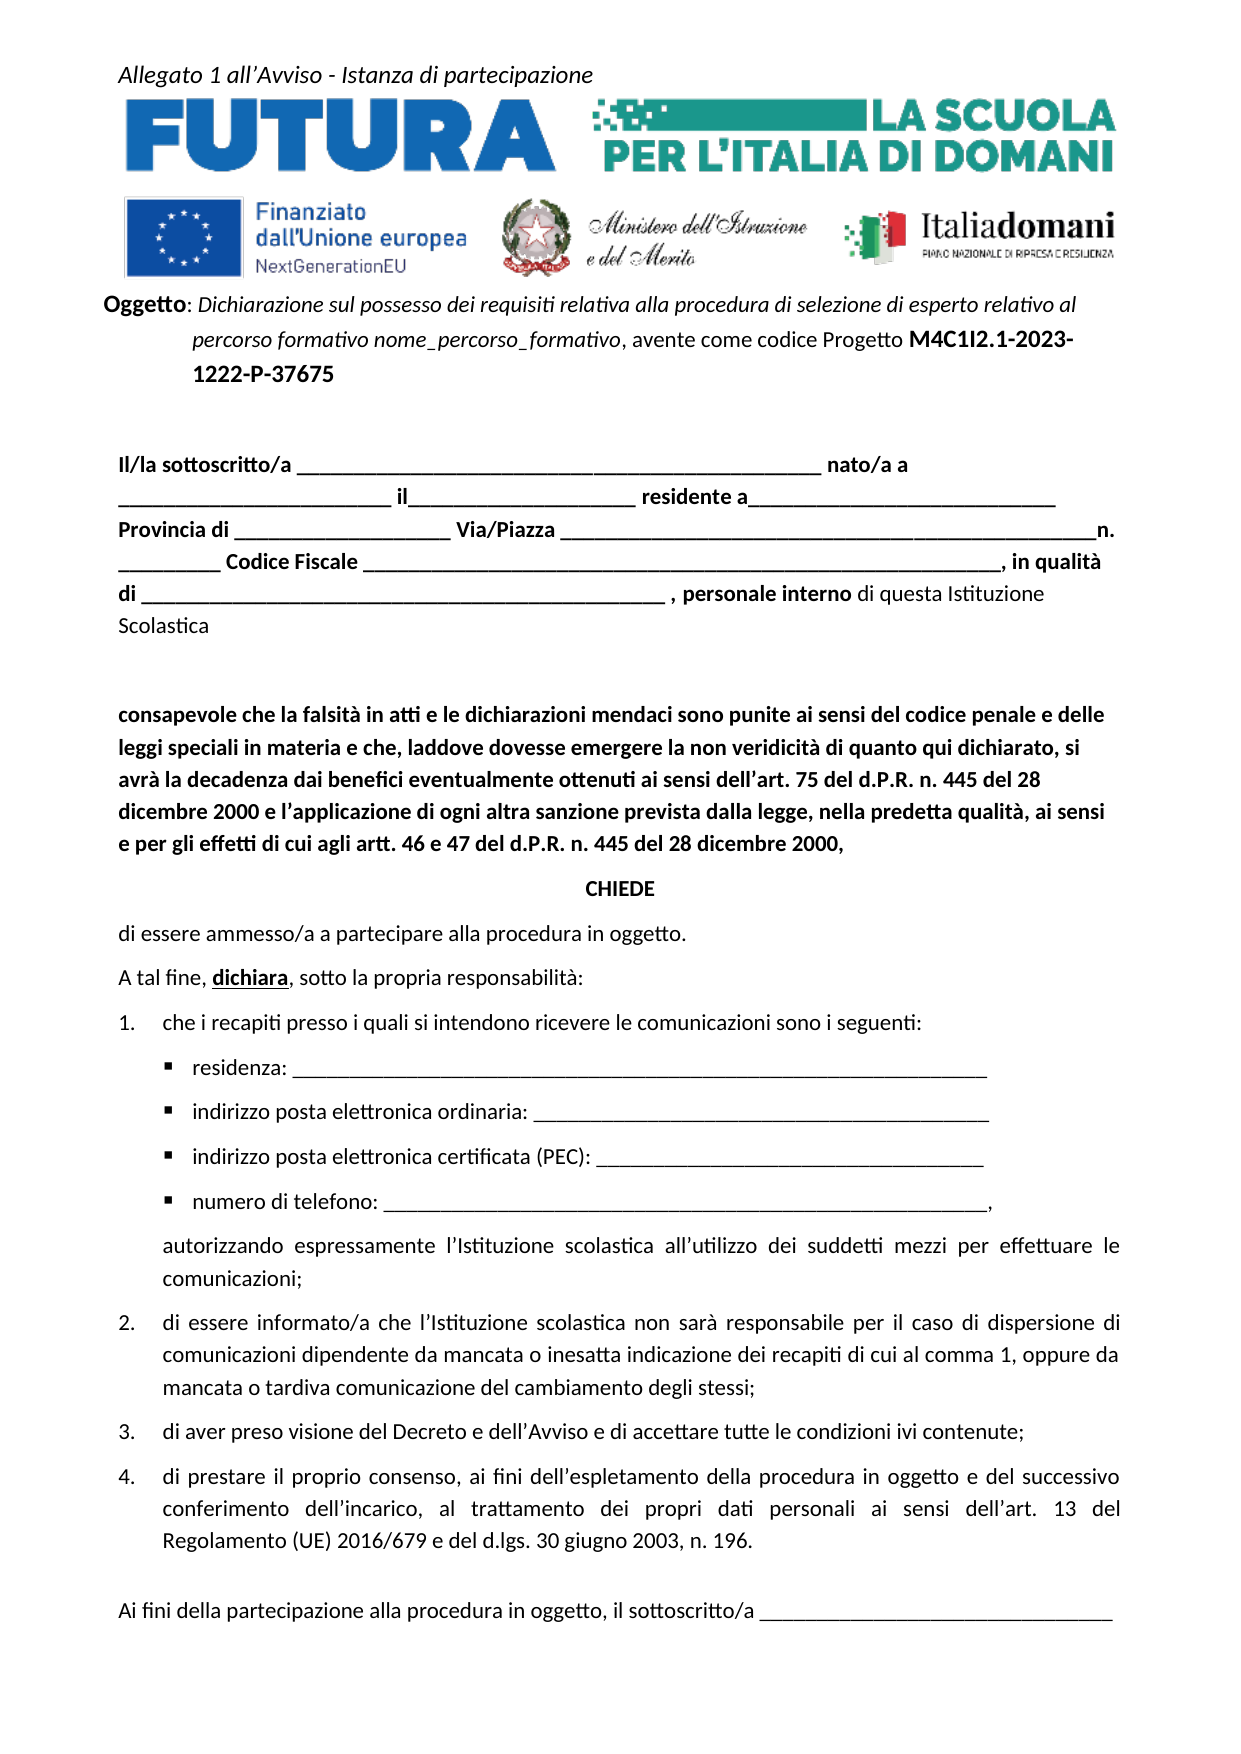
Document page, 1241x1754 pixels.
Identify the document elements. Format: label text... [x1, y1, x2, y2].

list che i recapiti presso i quali si intendono ricevere le comunicazioni sono i seguenti: [118, 1008, 1122, 1036]
text Ai fini della partecipazione alla procedura in oggetto, il sottoscritto/a _______________________________ [118, 1596, 1122, 1624]
text consapevole che la falsità in atti e le dichiarazioni mendaci sono punite ai sensi del codice penale e delle leggi speciali in materia e che, laddove dovesse emergere la non veridicità di quanto qui dichiarato, si avrà la decadenza dai benefici eventualmente ottenuti ai sensi dell’art. 75 del d.P.R. n. 445 del 28 dicembre 2000 e l’applicazione di ogni altra sanzione prevista dalla legge, nella predetta qualità, ai sensi e per gli effetti di cui agli artt. 46 e 47 del d.P.R. n. 445 del 28 dicembre 2000, [118, 701, 1122, 857]
picture [118, 89, 1123, 289]
text di essere ammesso/a a partecipare alla procedura in oggetto. [118, 919, 1122, 947]
list indirizzo posta elettronica certificata (PEC): __________________________________ [162, 1142, 1122, 1170]
list indirizzo posta elettronica ordinaria: ________________________________________ [162, 1097, 1122, 1126]
text Oggetto: Dichiarazione sul possesso dei requisiti relativa alla procedura di selezione di esperto relativo al percorso formativo nome_percorso_formativo, avente come codice Progetto M4C1I2.1-2023-1222-P-37675 [103, 288, 1122, 389]
list di aver preso visione del Decreto e dell’Avviso e di accettare tutte le condizioni ivi contenute; [118, 1417, 1122, 1446]
text CHIEDE [118, 874, 1122, 902]
text A tal fine, dichiara, sotto la propria responsabilità: [118, 963, 1122, 991]
list residenza: _____________________________________________________________ [162, 1053, 1122, 1081]
text Il/la sottoscritto/a ______________________________________________ nato/a a ________________________ il____________________ residente a___________________________ Provincia di ___________________ Via/Piazza _______________________________________________n. _________ Codice Fiscale ________________________________________________________, in qualità di ______________________________________________ , personale interno di questa Istituzione Scolastica [118, 450, 1122, 639]
list numero di telefono: _____________________________________________________, [162, 1187, 1122, 1215]
list di prestare il proprio consenso, ai fini dell’espletamento della procedura in oggetto e del successivo conferimento dell’incarico, al trattamento dei propri dati personali ai sensi dell’art. 13 del Regolamento (UE) 2016/679 e del d.lgs. 30 giugno 2003, n. 196. [118, 1462, 1122, 1554]
list di essere informato/a che l’Istituzione scolastica non sarà responsabile per il caso di dispersione di comunicazioni dipendente da mancata o inesatta indicazione dei recapiti di cui al comma 1, oppure da mancata o tardiva comunicazione del cambiamento degli stessi; [118, 1308, 1122, 1401]
text autorizzando espressamente l’Istituzione scolastica all’utilizzo dei suddetti mezzi per effettuare le comunicazioni; [162, 1232, 1122, 1292]
